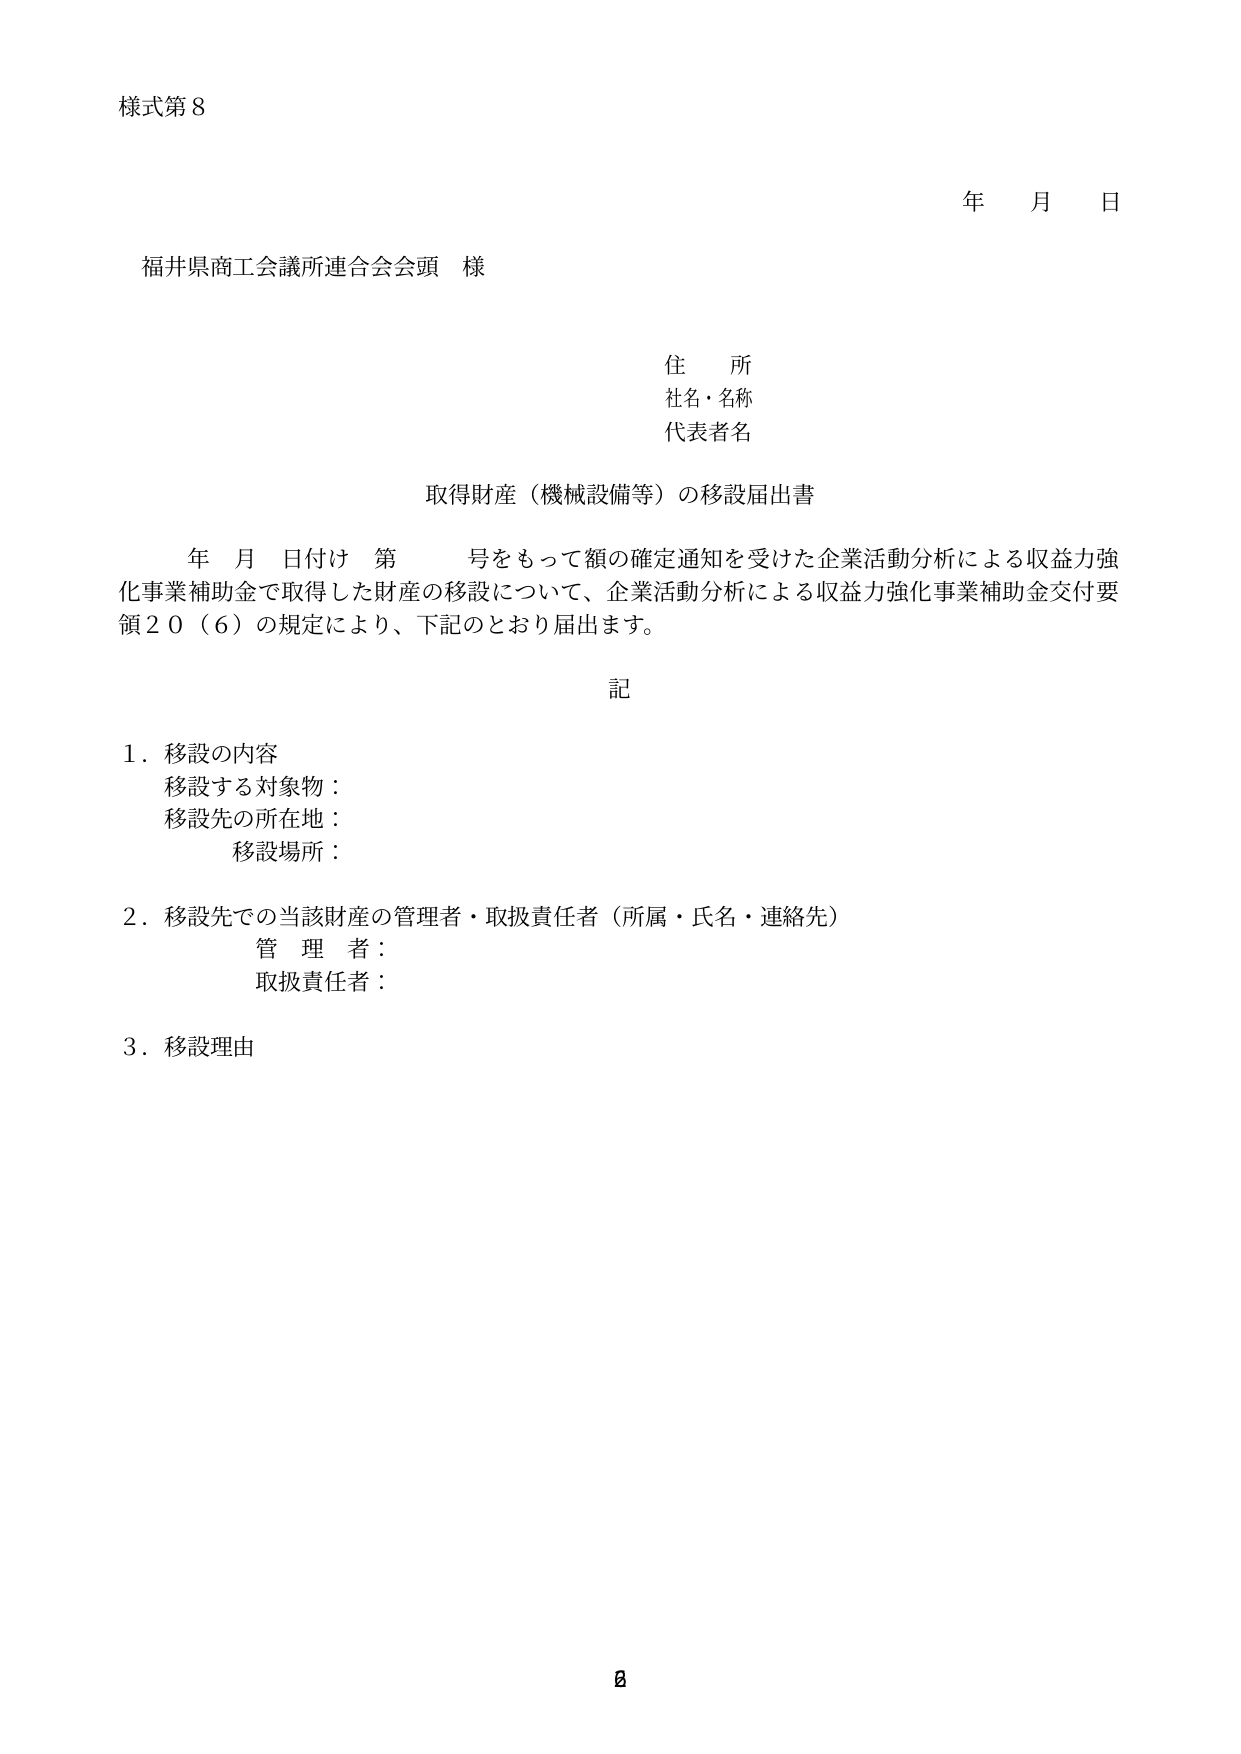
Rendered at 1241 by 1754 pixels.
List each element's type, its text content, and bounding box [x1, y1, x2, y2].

text 移設する対象物： [118, 769, 1122, 802]
text 社名・名称 [118, 379, 1122, 413]
text 福井県商工会議所連合会会頭 様 [118, 248, 1122, 282]
text 住 所 [118, 346, 1122, 379]
text 年 月 日 [118, 184, 1122, 217]
text 年 月 日付け 第 号をもって額の確定通知を受けた企業活動分析による収益力強化事業補助金で取得した財産の移設について、企業活動分析による収益力強化事業補助金交付要領２０（６）の規定により、下記のとおり届出ます。 [118, 542, 1122, 640]
text 様式第８ [118, 89, 1122, 122]
text 管 理 者： [118, 932, 1122, 964]
text 移設場所： [118, 834, 1122, 867]
text ３．移設理由 [118, 1029, 1122, 1062]
text 取得財産（機械設備等）の移設届出書 [118, 477, 1122, 510]
text 記 [118, 672, 1122, 704]
text 代表者名 [118, 413, 1122, 446]
text 移設先の所在地： [118, 802, 1122, 834]
text ２．移設先での当該財産の管理者・取扱責任者（所属・氏名・連絡先） [118, 899, 1122, 932]
text １．移設の内容 [118, 736, 1122, 769]
text 取扱責任者： [118, 964, 1122, 997]
